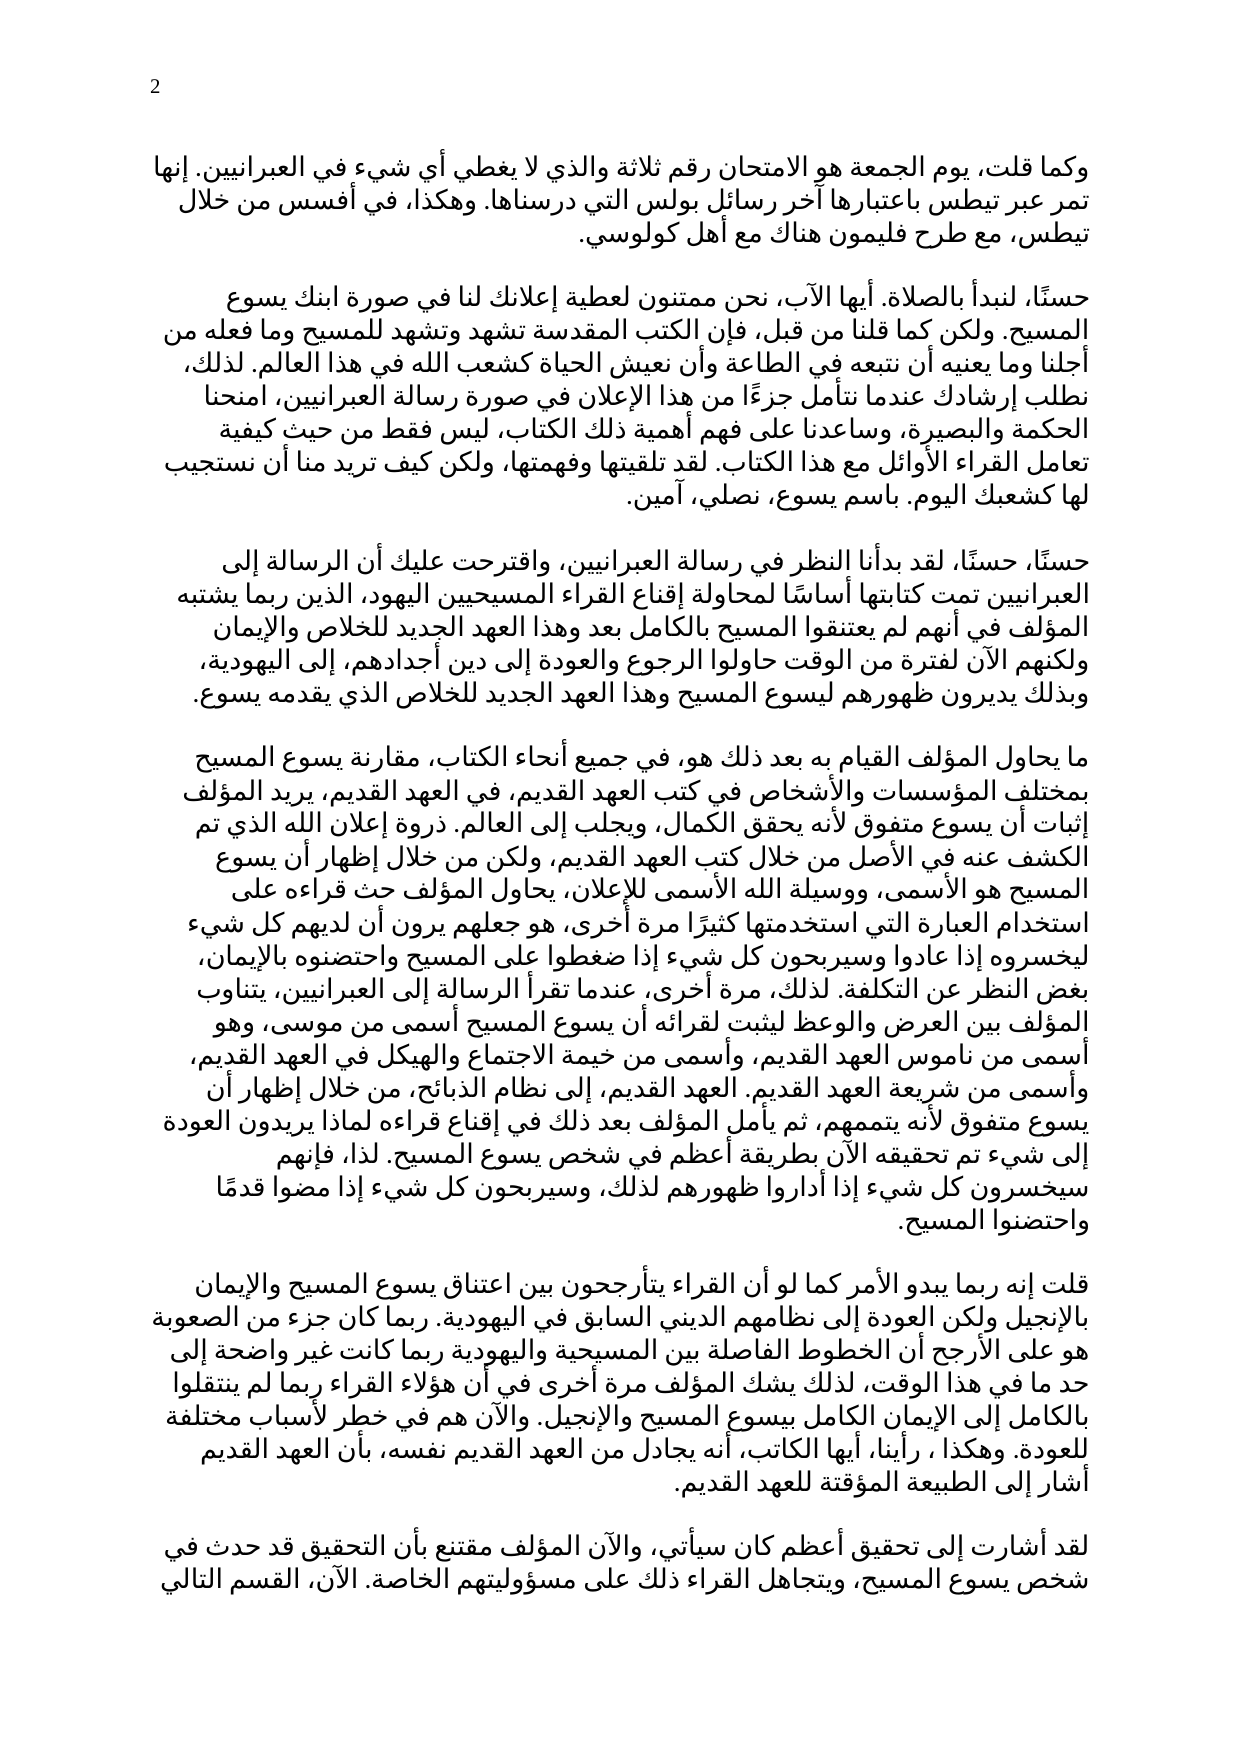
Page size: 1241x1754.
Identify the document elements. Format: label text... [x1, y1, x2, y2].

text حسنًا، حسنًا، لقد بدأنا النظر في رسالة العبرانيين، واقترحت عليك أن الرسالة إلى العبرانيين تمت كتابتها أساسًا لمحاولة إقناع القراء المسيحيين اليهود، الذين ربما يشتبه المؤلف في أنهم لم يعتنقوا المسيح بالكامل بعد وهذا العهد الجديد للخلاص والإيمان ولكنهم الآن لفترة من الوقت حاولوا الرجوع والعودة إلى دين أجدادهم، إلى اليهودية، وبذلك يديرون ظهورهم ليسوع المسيح وهذا العهد الجديد للخلاص الذي يقدمه يسوع. [150, 544, 1090, 709]
text حسنًا، لنبدأ بالصلاة. أيها الآب، نحن ممتنون لعطية إعلانك لنا في صورة ابنك يسوع المسيح. ولكن كما قلنا من قبل، فإن الكتب المقدسة تشهد وتشهد للمسيح وما فعله من أجلنا وما يعنيه أن نتبعه في الطاعة وأن نعيش الحياة كشعب الله في هذا العالم. لذلك، نطلب إرشادك عندما نتأمل جزءًا من هذا الإعلان في صورة رسالة العبرانيين، امنحنا الحكمة والبصيرة، وساعدنا على فهم أهمية ذلك الكتاب، ليس فقط من حيث كيفية تعامل القراء الأوائل مع هذا الكتاب. لقد تلقيتها وفهمتها، ولكن كيف تريد منا أن نستجيب لها كشعبك اليوم. باسم يسوع، نصلي، آمين. [150, 280, 1090, 511]
text وكما قلت، يوم الجمعة هو الامتحان رقم ثلاثة والذي لا يغطي أي شيء في العبرانيين. إنها تمر عبر تيطس باعتبارها آخر رسائل بولس التي درسناها. وهكذا، في أفسس من خلال تيطس، مع طرح فليمون هناك مع أهل كولوسي. [150, 150, 1090, 249]
text ما يحاول المؤلف القيام به بعد ذلك هو، في جميع أنحاء الكتاب، مقارنة يسوع المسيح بمختلف المؤسسات والأشخاص في كتب العهد القديم، في العهد القديم، يريد المؤلف إثبات أن يسوع متفوق لأنه يحقق الكمال، ويجلب إلى العالم. ذروة إعلان الله الذي تم الكشف عنه في الأصل من خلال كتب العهد القديم، ولكن من خلال إظهار أن يسوع المسيح هو الأسمى، ووسيلة الله الأسمى للإعلان، يحاول المؤلف حث قراءه على استخدام العبارة التي استخدمتها كثيرًا مرة أخرى، هو جعلهم يرون أن لديهم كل شيء ليخسروه إذا عادوا وسيربحون كل شيء إذا ضغطوا على المسيح واحتضنوه بالإيمان، بغض النظر عن التكلفة. لذلك، مرة أخرى، عندما تقرأ الرسالة إلى العبرانيين، يتناوب المؤلف بين العرض والوعظ ليثبت لقرائه أن يسوع المسيح أسمى من موسى، وهو أسمى من ناموس العهد القديم، وأسمى من خيمة الاجتماع والهيكل في العهد القديم، وأسمى من شريعة العهد القديم. العهد القديم، إلى نظام الذبائح، من خلال إظهار أن يسوع متفوق لأنه يتممهم، ثم يأمل المؤلف بعد ذلك في إقناع قراءه لماذا يريدون العودة إلى شيء تم تحقيقه الآن بطريقة أعظم في شخص يسوع المسيح. لذا، فإنهم سيخسرون كل شيء إذا أداروا ظهورهم لذلك، وسيربحون كل شيء إذا مضوا قدمًا واحتضنوا المسيح. [150, 741, 1090, 1236]
text قلت إنه ربما يبدو الأمر كما لو أن القراء يتأرجحون بين اعتناق يسوع المسيح والإيمان بالإنجيل ولكن العودة إلى نظامهم الديني السابق في اليهودية. ربما كان جزء من الصعوبة هو على الأرجح أن الخطوط الفاصلة بين المسيحية واليهودية ربما كانت غير واضحة إلى حد ما في هذا الوقت، لذلك يشك المؤلف مرة أخرى في أن هؤلاء القراء ربما لم ينتقلوا بالكامل إلى الإيمان الكامل بيسوع المسيح والإنجيل. والآن هم في خطر لأسباب مختلفة للعودة. وهكذا ، رأينا، أيها الكاتب، أنه يجادل من العهد القديم نفسه، بأن العهد القديم أشار إلى الطبيعة المؤقتة للعهد القديم. [150, 1267, 1090, 1498]
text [150, 1529, 1090, 1595]
